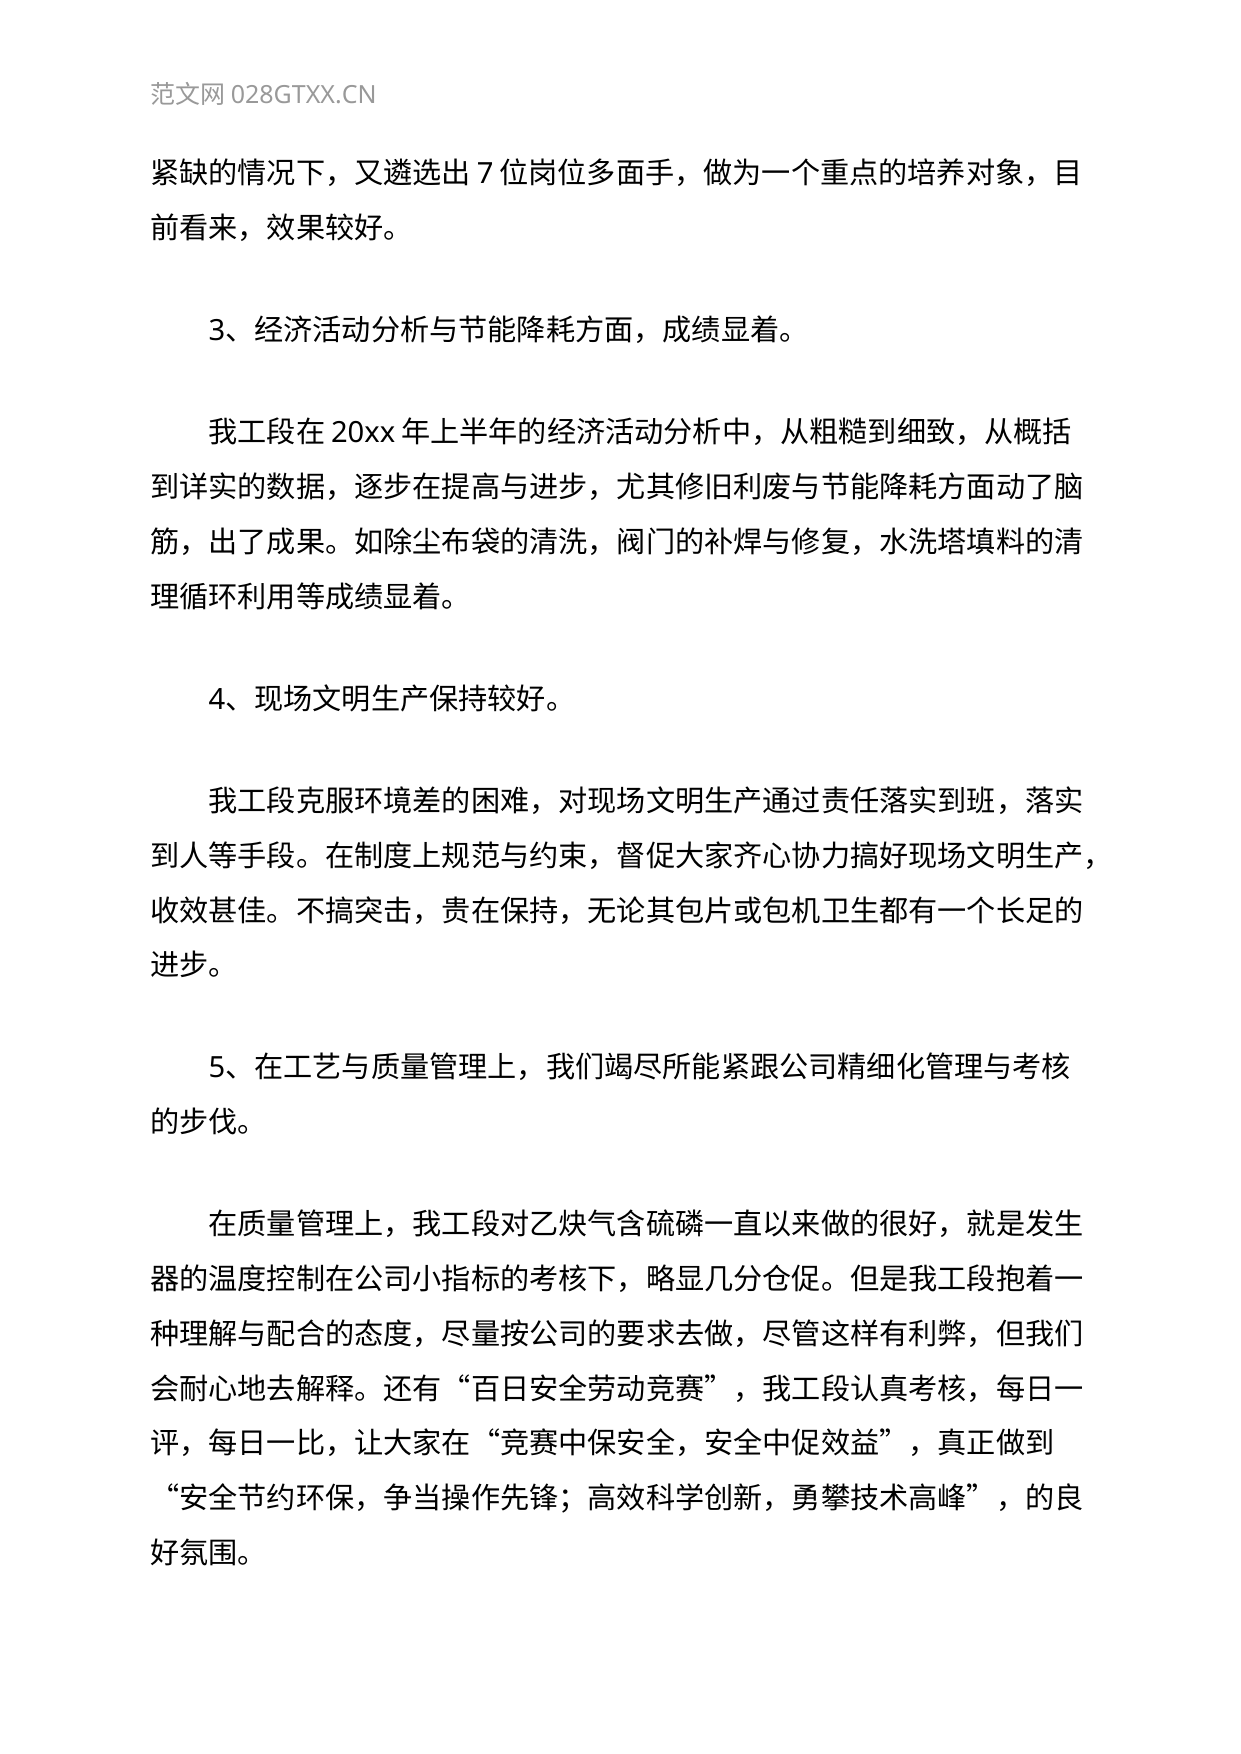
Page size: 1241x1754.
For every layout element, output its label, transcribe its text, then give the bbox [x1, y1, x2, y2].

text 5、在工艺与质量管理上，我们竭尽所能紧跟公司精细化管理与考核的步伐。 [150, 1044, 1090, 1141]
text 4、现场文明生产保持较好。 [150, 675, 1090, 718]
text 在质量管理上，我工段对乙炔气含硫磷一直以来做的很好，就是发生器的温度控制在公司小指标的考核下，略显几分仓促。但是我工段抱着一种理解与配合的态度，尽量按公司的要求去做，尽管这样有利弊，但我们会耐心地去解释。还有“百日安全劳动竞赛”，我工段认真考核，每日一评，每日一比，让大家在“竞赛中保安全，安全中促效益”，真正做到“安全节约环保，争当操作先锋；高效科学创新，勇攀技术高峰”，的良好氛围。 [150, 1201, 1090, 1572]
text 我工段在20xx年上半年的经济活动分析中，从粗糙到细致，从概括到详实的数据，逐步在提高与进步，尤其修旧利废与节能降耗方面动了脑筋，出了成果。如除尘布袋的清洗，阀门的补焊与修复，水洗塔填料的清理循环利用等成绩显着。 [150, 409, 1090, 616]
text 我工段克服环境差的困难，对现场文明生产通过责任落实到班，落实到人等手段。在制度上规范与约束，督促大家齐心协力搞好现场文明生产，收效甚佳。不搞突击，贵在保持，无论其包片或包机卫生都有一个长足的进步。 [150, 777, 1090, 984]
text 3、经济活动分析与节能降耗方面，成绩显着。 [150, 307, 1090, 349]
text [150, 150, 1090, 247]
